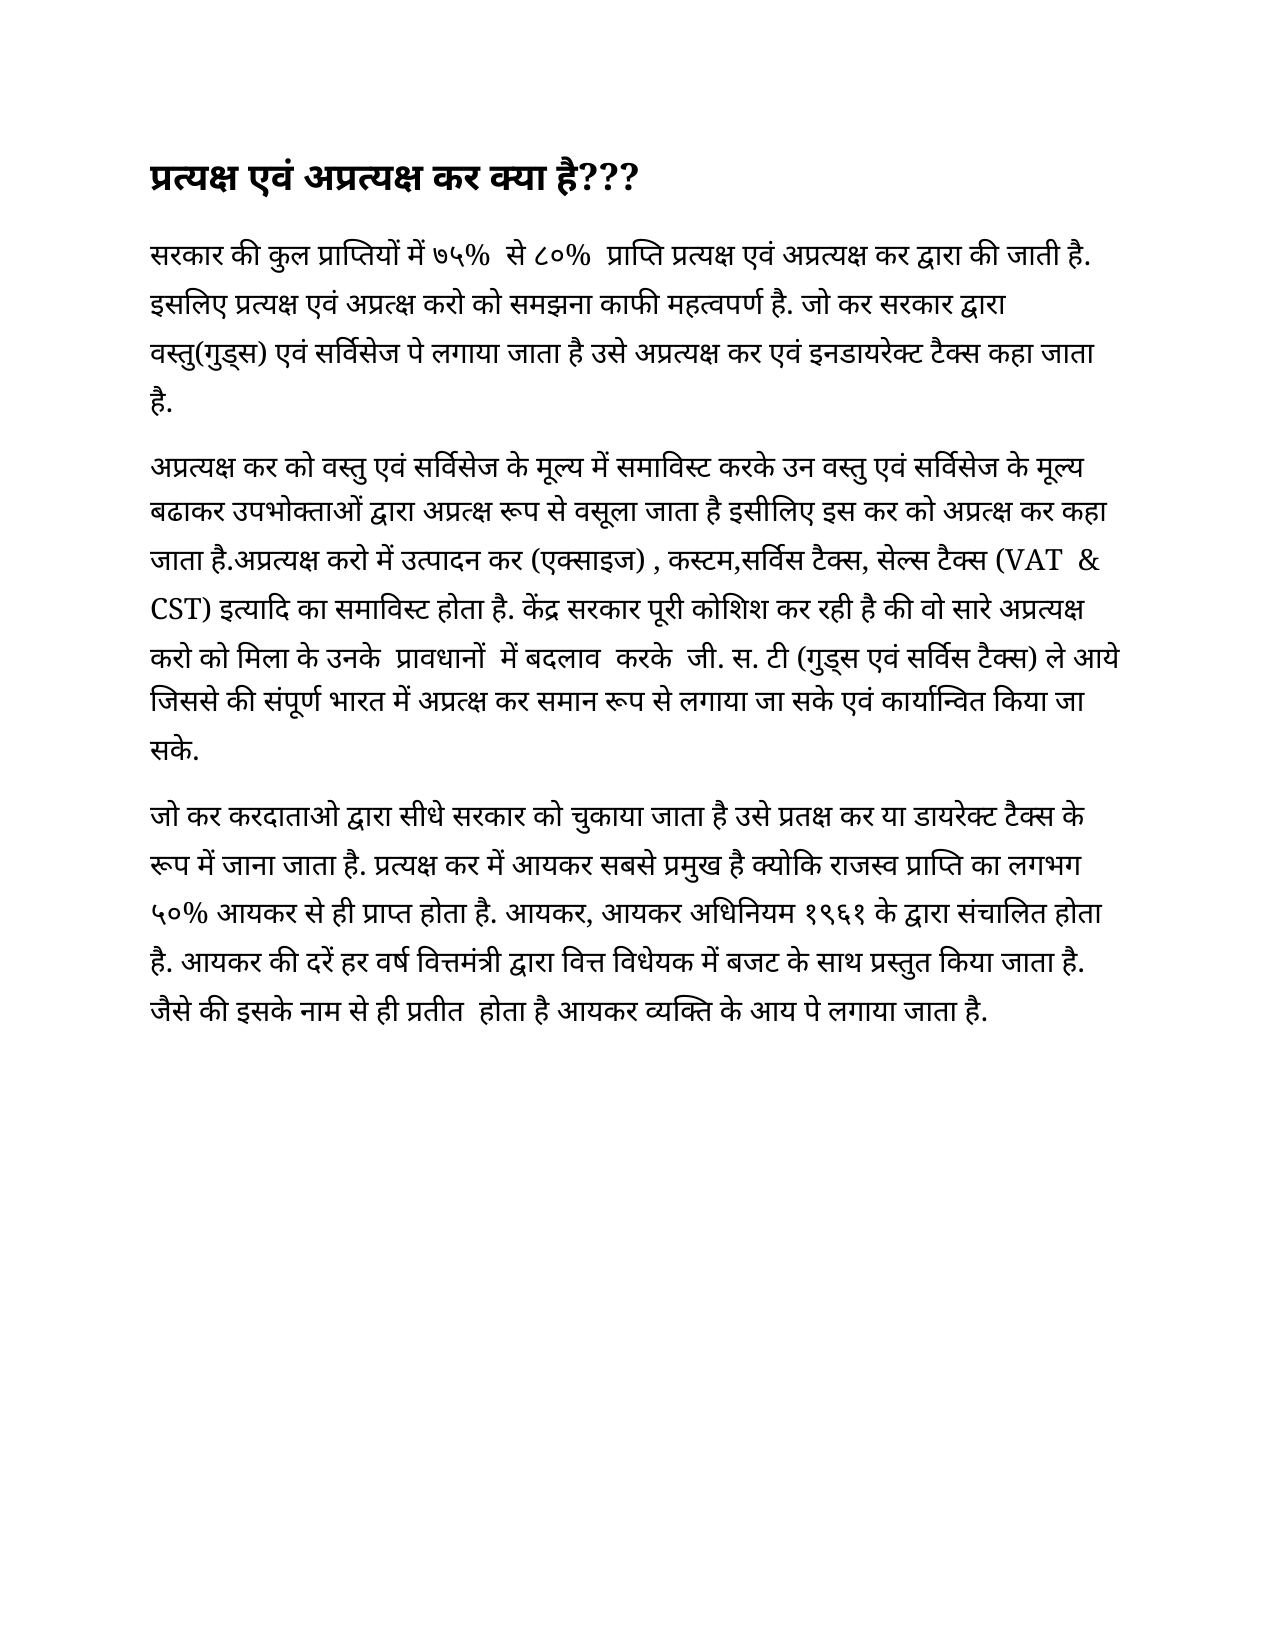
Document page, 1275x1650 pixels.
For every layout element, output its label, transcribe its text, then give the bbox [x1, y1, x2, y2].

text जो कर करदाताओ द्वारा सीधे सरकार को चुकाया जाता है उसे प्रतक्ष कर या डायरेक्ट टैक्स के रूप में जाना जाता है. प्रत्यक्ष कर में आयकर सबसे प्रमुख है क्योकि राजस्व प्राप्ति का लगभग ५०% आयकर से ही प्राप्त होता है. आयकर, आयकर अधिनियम १९६१ के द्वारा संचालित होता है. आयकर की दरें हर वर्ष वित्तमंत्री द्वारा वित्त विधेयक में बजट के साथ प्रस्तुत किया जाता है. जैसे की इसके नाम से ही प्रतीत होता है आयकर व्यक्ति के आय पे लगाया जाता है. [150, 800, 1125, 1034]
text अप्रत्यक्ष कर को वस्तु एवं सर्विसेज के मूल्य में समाविस्ट करके उन वस्तु एवं सर्विसेज के मूल्य बढाकर उपभोक्ताओं द्वारा अप्रत्क्ष रूप से वसूला जाता है इसीलिए इस कर को अप्रत्क्ष कर कहा जाता है.अप्रत्यक्ष करो में उत्पादन कर (एक्साइज) , कस्टम,सर्विस टैक्स, सेल्स टैक्स (VAT & CST) इत्यादि का समाविस्ट होता है. केंद्र सरकार पूरी कोशिश कर रही है की वो सारे अप्रत्यक्ष करो को मिला के उनके प्रावधानों में बदलाव करके जी. स. टी (गुड्स एवं सर्विस टैक्स) ले आये जिससे की संपूर्ण भारत में अप्रत्क्ष कर समान रूप से लगाया जा सके एवं कार्यान्वित किया जा सके. [150, 451, 1125, 773]
text सरकार की कुल प्राप्तियों में ७५% से ८०% प्राप्ति प्रत्यक्ष एवं अप्रत्यक्ष कर द्वारा की जाती है. इसलिए प्रत्यक्ष एवं अप्रत्क्ष करो को समझना काफी महत्वपर्ण है. जो कर सरकार द्वारा वस्तु(गुड्स) एवं सर्विसेज पे लगाया जाता है उसे अप्रत्यक्ष कर एवं इनडायरेक्ट टैक्स कहा जाता है. [150, 234, 1125, 424]
text प्रत्यक्ष एवं अप्रत्यक्ष कर क्या है??? [150, 150, 1125, 205]
